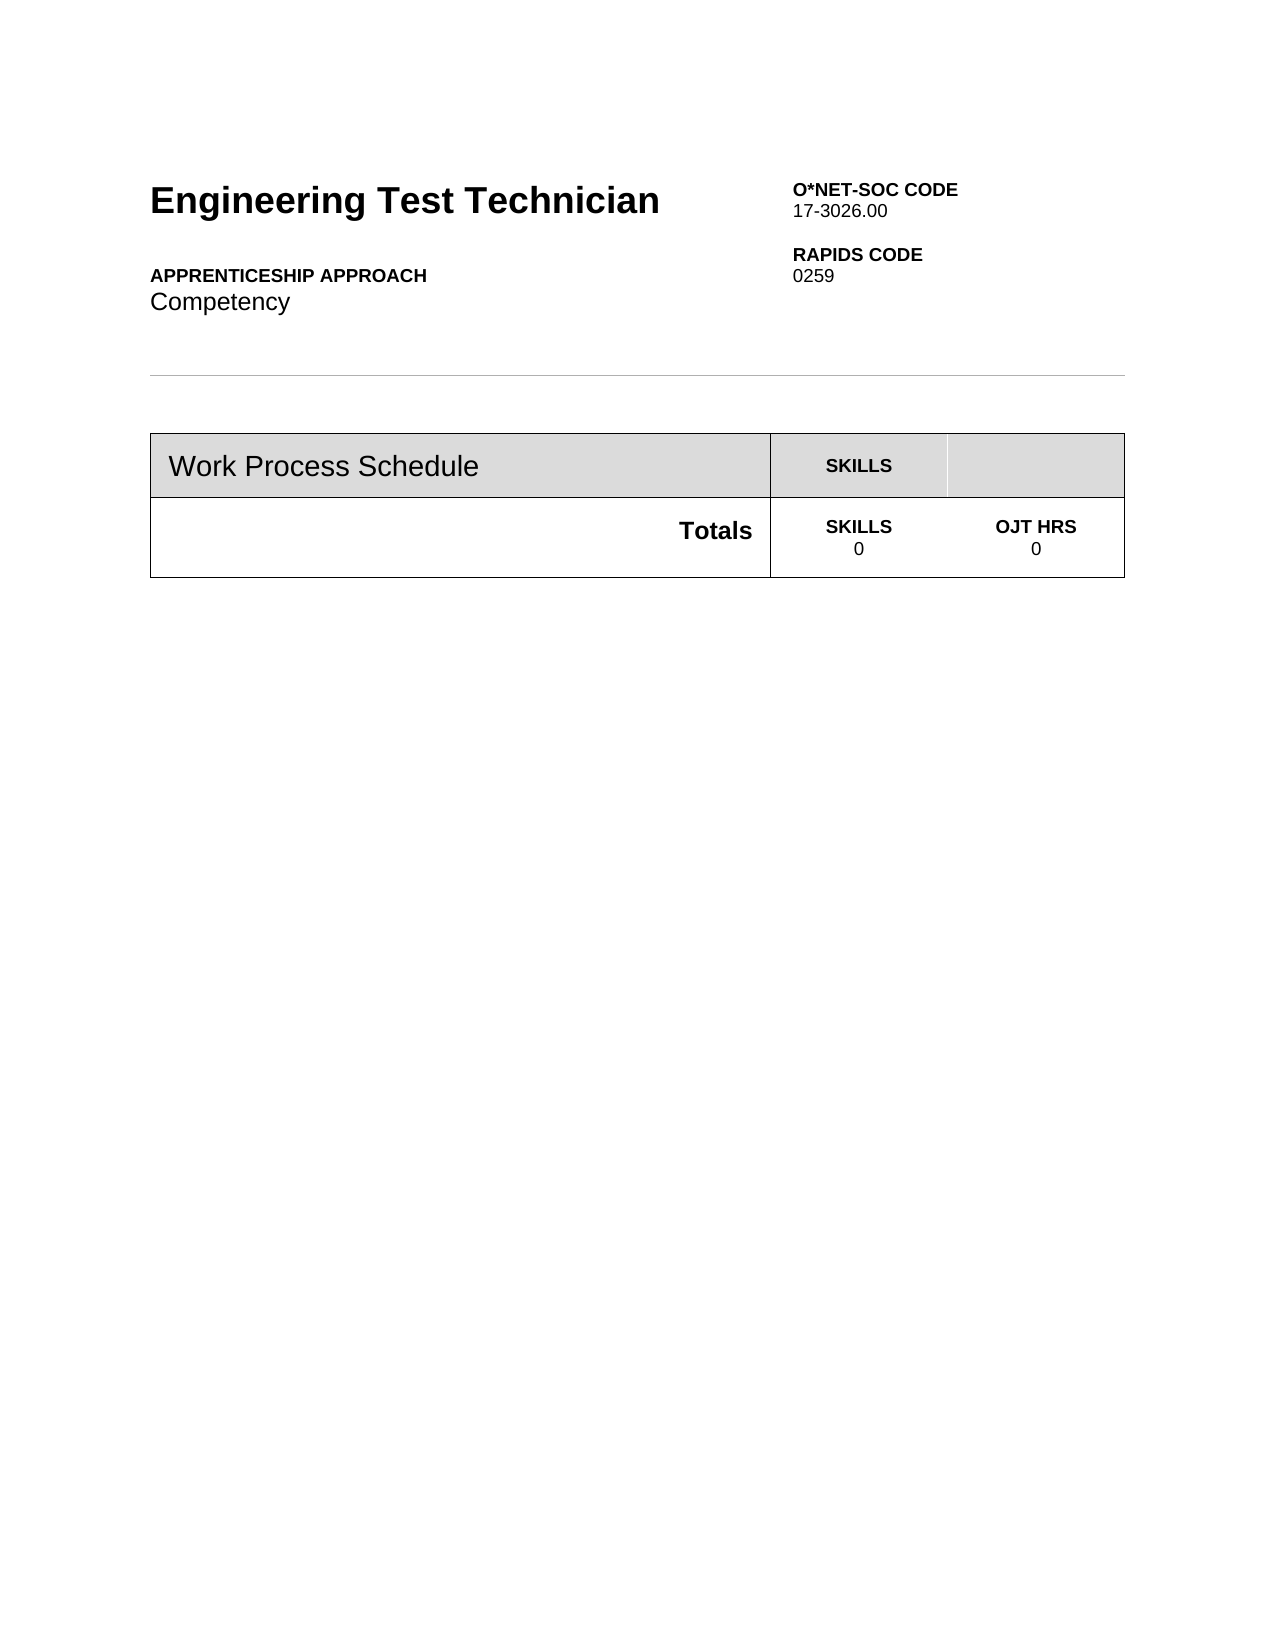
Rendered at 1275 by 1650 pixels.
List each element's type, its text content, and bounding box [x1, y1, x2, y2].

table_cell SKILLS 0 [771, 498, 947, 577]
table_header SKILLS [771, 434, 947, 497]
text APPRENTICESHIP APPROACH [150, 265, 719, 287]
text 17-3026.00 [793, 200, 1125, 222]
text Competency [150, 287, 719, 315]
table_header [948, 434, 1124, 497]
table_header Work Process Schedule [151, 434, 770, 497]
table_cell OJT HRS 0 [948, 498, 1124, 577]
text O*NET-SOC CODE [793, 179, 1125, 200]
text 0259 [793, 265, 1125, 287]
text Engineering Test Technician [150, 179, 719, 222]
table_cell Totals [151, 498, 770, 577]
text RAPIDS CODE [793, 243, 1125, 265]
